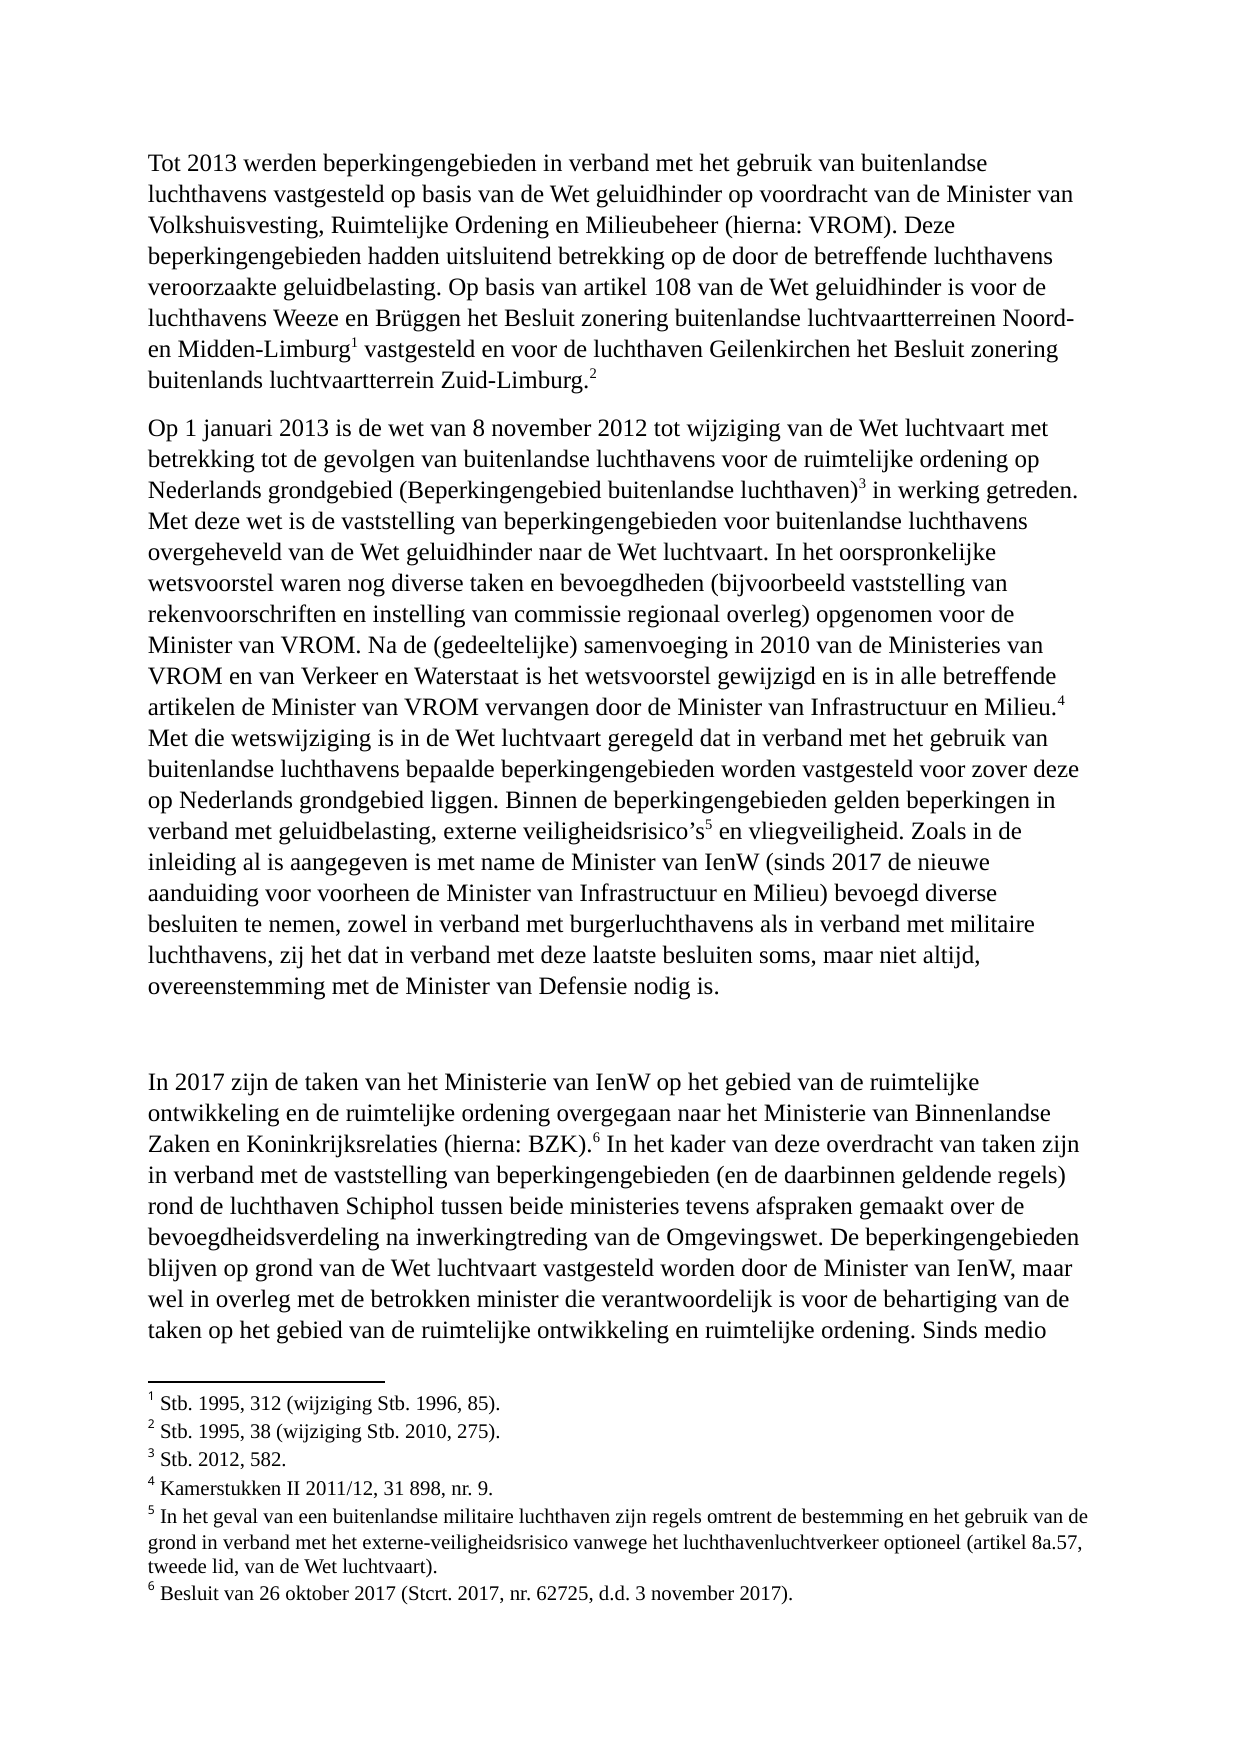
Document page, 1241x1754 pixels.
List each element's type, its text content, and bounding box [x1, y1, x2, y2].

text Tot 2013 werden beperkingengebieden in verband met het gebruik van buitenlandse luchthavens vastgesteld op basis van de Wet geluidhinder op voordracht van de Minister van Volkshuisvesting, Ruimtelijke Ordening en Milieubeheer (hierna: VROM). Deze beperkingengebieden hadden uitsluitend betrekking op de door de betreffende luchthavens veroorzaakte geluidbelasting. Op basis van artikel 108 van de Wet geluidhinder is voor de luchthavens Weeze en Brüggen het Besluit zonering buitenlandse luchtvaartterreinen Noord- en Midden-Limburg vastgesteld en voor de luchthaven Geilenkirchen het Besluit zonering buitenlands luchtvaartterrein Zuid-Limburg. [148, 148, 1093, 394]
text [148, 1067, 1093, 1344]
text Op 1 januari 2013 is de wet van 8 november 2012 tot wijziging van de Wet luchtvaart met betrekking tot de gevolgen van buitenlandse luchthavens voor de ruimtelijke ordening op Nederlands grondgebied (Beperkingengebied buitenlandse luchthaven) in werking getreden. Met deze wet is de vaststelling van beperkingengebieden voor buitenlandse luchthavens overgeheveld van de Wet geluidhinder naar de Wet luchtvaart. In het oorspronkelijke wetsvoorstel waren nog diverse taken en bevoegdheden (bijvoorbeeld vaststelling van rekenvoorschriften en instelling van commissie regionaal overleg) opgenomen voor de Minister van VROM. Na de (gedeeltelijke) samenvoeging in 2010 van de Ministeries van VROM en van Verkeer en Waterstaat is het wetsvoorstel gewijzigd en is in alle betreffende artikelen de Minister van VROM vervangen door de Minister van Infrastructuur en Milieu. Met die wetswijziging is in de Wet luchtvaart geregeld dat in verband met het gebruik van buitenlandse luchthavens bepaalde beperkingengebieden worden vastgesteld voor zover deze op Nederlands grondgebied liggen. Binnen de beperkingengebieden gelden beperkingen in verband met geluidbelasting, externe veiligheidsrisico’s en vliegveiligheid. Zoals in de inleiding al is aangegeven is met name de Minister van IenW (sinds 2017 de nieuwe aanduiding voor voorheen de Minister van Infrastructuur en Milieu) bevoegd diverse besluiten te nemen, zowel in verband met burgerluchthavens als in verband met militaire luchthavens, zij het dat in verband met deze laatste besluiten soms, maar niet altijd, overeenstemming met de Minister van Defensie nodig is. [148, 413, 1093, 1000]
